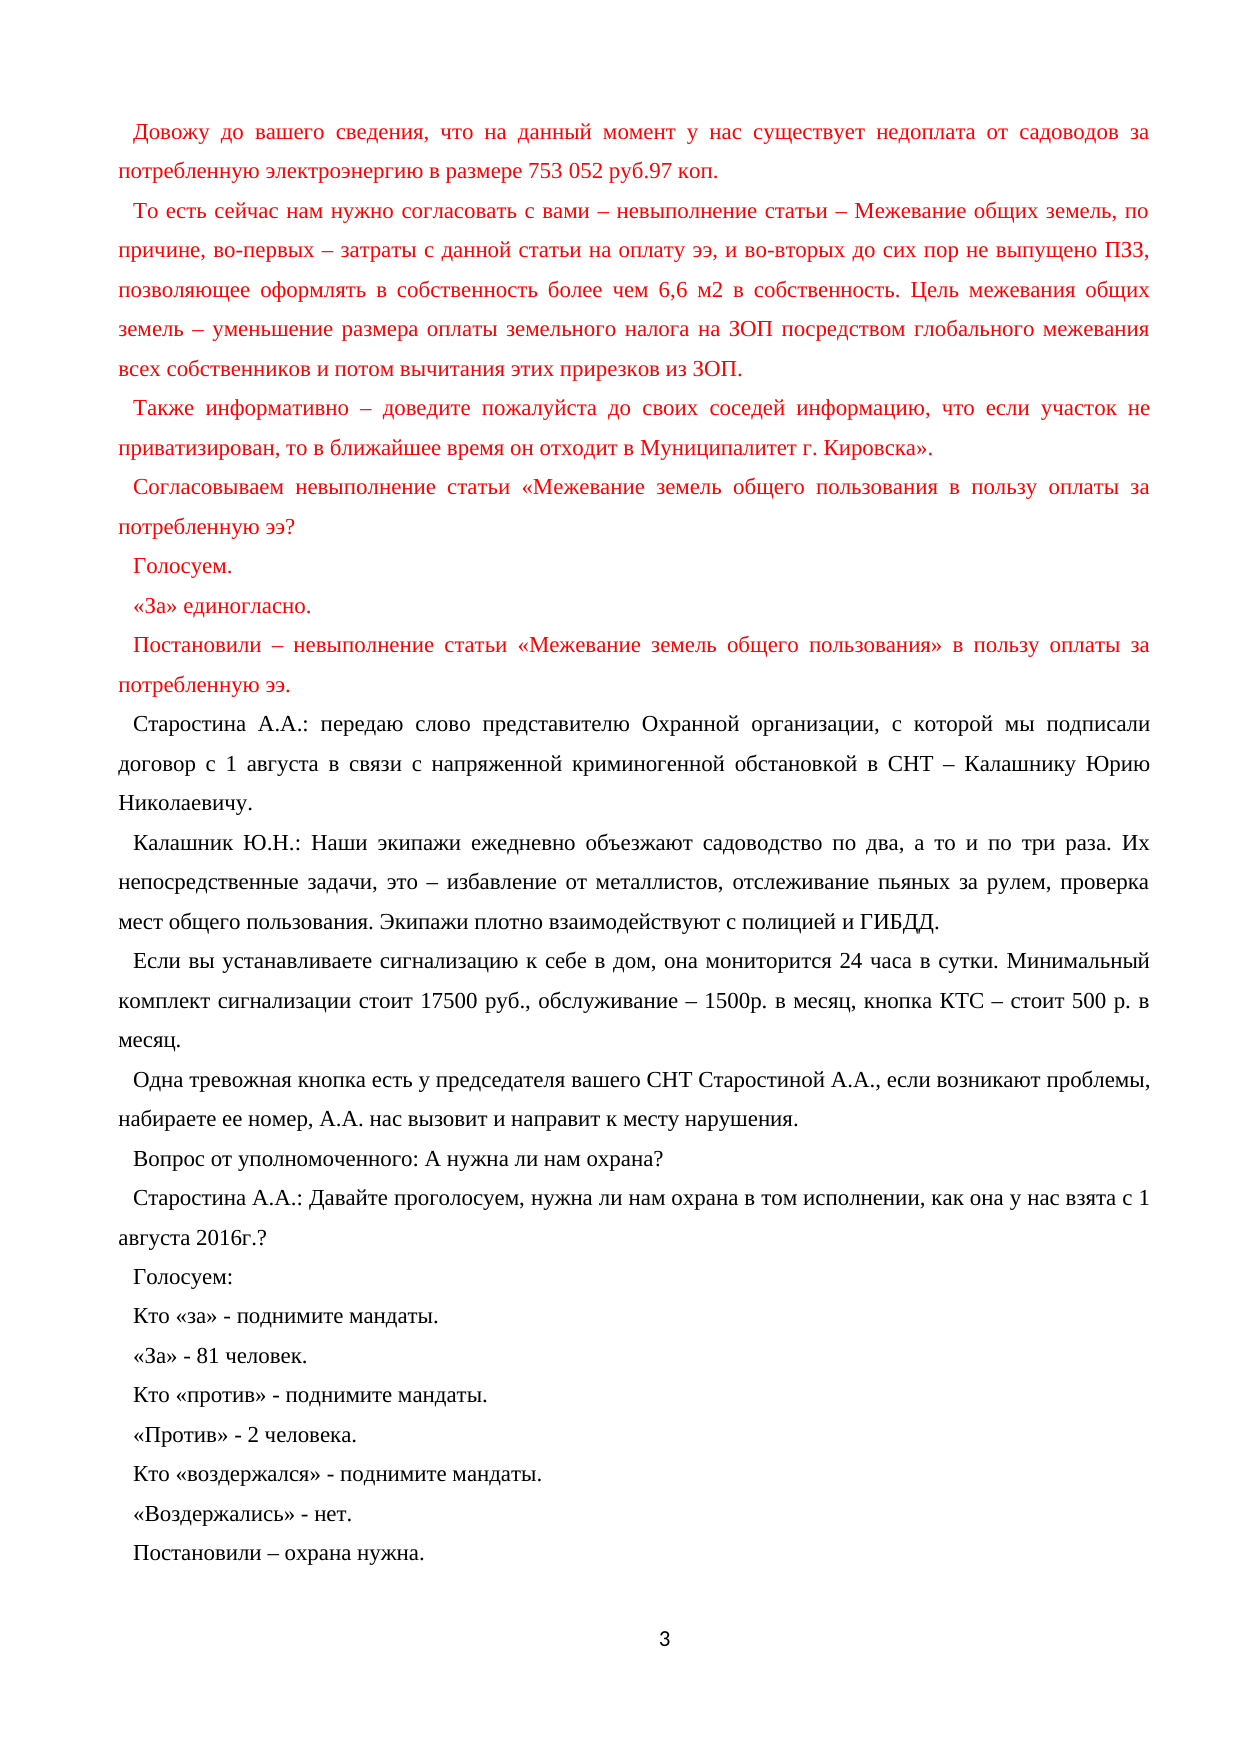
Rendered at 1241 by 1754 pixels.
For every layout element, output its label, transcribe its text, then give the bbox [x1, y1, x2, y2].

list «За» единогласно. [118, 592, 1152, 618]
list Также информативно – доведите пожалуйста до своих соседей информацию, что если участок не приватизирован, то в ближайшее время он отходит в Муниципалитет г. Кировска». [118, 394, 1152, 460]
list Согласовываем невыполнение статьи «Межевание земель общего пользования в пользу оплаты за потребленную ээ? [118, 473, 1152, 539]
list Довожу до вашего сведения, что на данный момент у нас существует недоплата от садоводов за потребленную электроэнергию в размере 753 052 руб.97 коп. [118, 118, 1152, 184]
list Вопрос от уполномоченного: А нужна ли нам охрана? [118, 1144, 1152, 1171]
list Калашник Ю.Н.: Наши экипажи ежедневно объезжают садоводство по два, а то и по три раза. Их непосредственные задачи, это – избавление от металлистов, отслеживание пьяных за рулем, проверка мест общего пользования. Экипажи плотно взаимодействуют с полицией и ГИБДД. [118, 829, 1152, 934]
list «За» - 81 человек. [118, 1342, 1152, 1368]
list Одна тревожная кнопка есть у председателя вашего СНТ Старостиной А.А., если возникают проблемы, набираете ее номер, А.А. нас вызовит и направит к месту нарушения. [118, 1066, 1152, 1131]
list Постановили – невыполнение статьи «Межевание земель общего пользования» в пользу оплаты за потребленную ээ. [118, 631, 1152, 697]
list Кто «воздержался» - поднимите мандаты. [118, 1460, 1152, 1487]
list Кто «за» - поднимите мандаты. [118, 1302, 1152, 1329]
list Голосуем: [118, 1263, 1152, 1289]
list Голосуем. [118, 552, 1152, 579]
list Постановили – охрана нужна. [118, 1539, 1152, 1566]
list Кто «против» - поднимите мандаты. [118, 1381, 1152, 1408]
list Старостина А.А.: Давайте проголосуем, нужна ли нам охрана в том исполнении, как она у нас взята с 1 августа 2016г.? [118, 1184, 1152, 1250]
list «Воздержались» - нет. [118, 1500, 1152, 1526]
list «Против» - 2 человека. [118, 1421, 1152, 1447]
list То есть сейчас нам нужно согласовать с вами – невыполнение статьи – Межевание общих земель, по причине, во-первых – затраты с данной статьи на оплату ээ, и во-вторых до сих пор не выпущено ПЗЗ, позволяющее оформлять в собственность более чем 6,6 м2 в собственность. Цель межевания общих земель – уменьшение размера оплаты земельного налога на ЗОП посредством глобального межевания всех собственников и потом вычитания этих прирезков из ЗОП. [118, 197, 1152, 381]
list Если вы устанавливаете сигнализацию к себе в дом, она мониторится 24 часа в сутки. Минимальный комплект сигнализации стоит 17500 руб., обслуживание – 1500р. в месяц, кнопка КТС – стоит 500 р. в месяц. [118, 947, 1152, 1052]
list Старостина А.А.: передаю слово представителю Охранной организации, с которой мы подписали договор с 1 августа в связи с напряженной криминогенной обстановкой в СНТ – Калашнику Юрию Николаевичу. [118, 710, 1152, 816]
